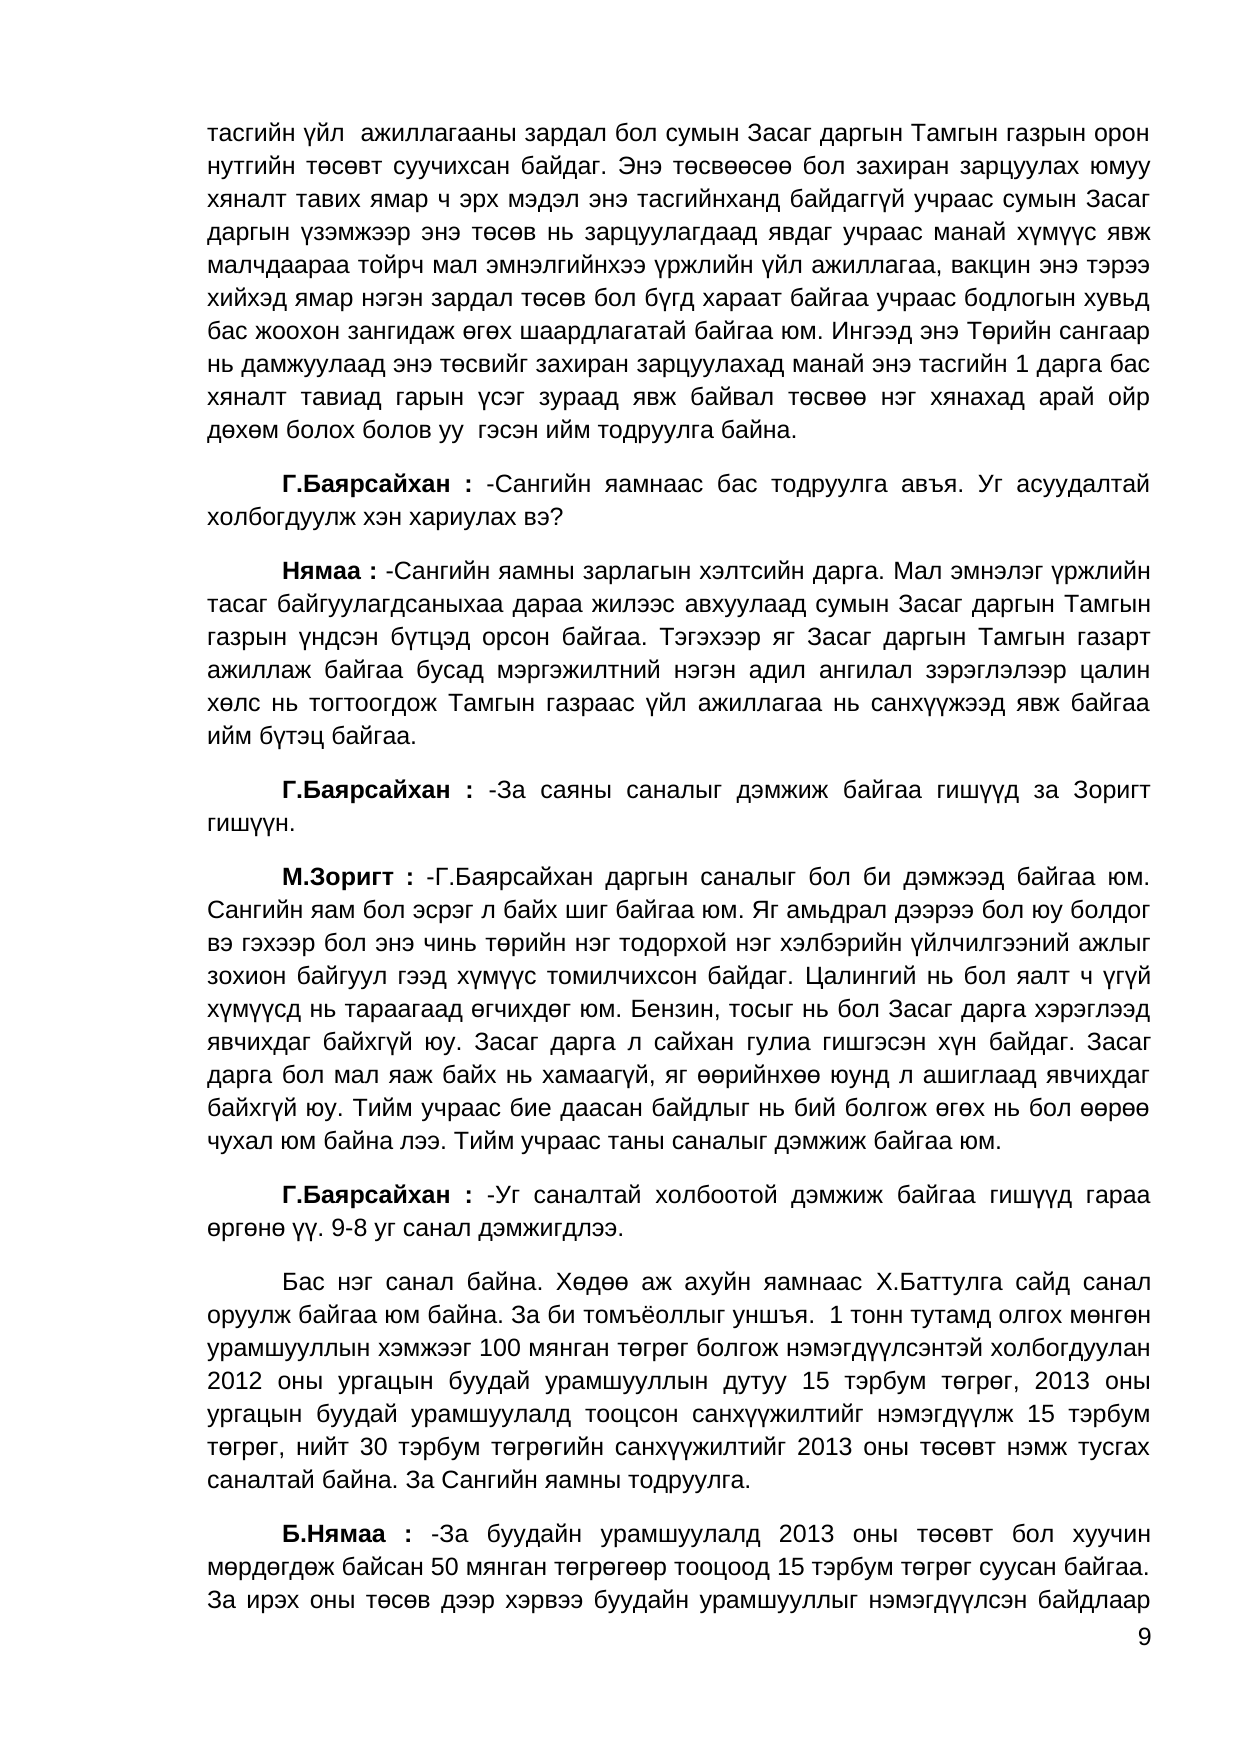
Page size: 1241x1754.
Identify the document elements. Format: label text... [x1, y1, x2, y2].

text Г.Баярсайхан : -Уг саналтай холбоотой дэмжиж байгаа гишүүд гараа өргөнө үү. 9-8 уг санал дэмжигдлээ. [207, 1180, 1152, 1242]
text Бас нэг санал байна. Хөдөө аж ахуйн яамнаас Х.Баттулга сайд санал оруулж байгаа юм байна. За би томъёоллыг уншъя. 1 тонн тутамд олгох мөнгөн урамшууллын хэмжээг 100 мянган төгрөг болгож нэмэгдүүлсэнтэй холбогдуулан 2012 оны ургацын буудай урамшууллын дутуу 15 тэрбум төгрөг, 2013 оны ургацын буудай урамшуулалд тооцсон санхүүжилтийг нэмэгдүүлж 15 тэрбум төгрөг, нийт 30 тэрбум төгрөгийн санхүүжилтийг 2013 оны төсөвт нэмж тусгах саналтай байна. За Сангийн яамны тодруулга. [207, 1267, 1152, 1494]
text Г.Баярсайхан : -Сангийн яамнаас бас тодруулга авъя. Уг асуудалтай холбогдуулж хэн хариулах вэ? [207, 469, 1152, 531]
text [207, 118, 1152, 444]
text Нямаа : -Сангийн яамны зарлагын хэлтсийн дарга. Мал эмнэлэг үржлийн тасаг байгуулагдсаныхаа дараа жилээс авхуулаад сумын Засаг даргын Тамгын газрын үндсэн бүтцэд орсон байгаа. Тэгэхээр яг Засаг даргын Тамгын газарт ажиллаж байгаа бусад мэргэжилтний нэгэн адил ангилал зэрэглэлээр цалин хөлс нь тогтоогдож Тамгын газраас үйл ажиллагаа нь санхүүжээд явж байгаа ийм бүтэц байгаа. [207, 556, 1152, 750]
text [207, 1519, 1152, 1613]
text М.Зоригт : -Г.Баярсайхан даргын саналыг бол би дэмжээд байгаа юм. Сангийн яам бол эсрэг л байх шиг байгаа юм. Яг амьдрал дээрээ бол юу болдог вэ гэхээр бол энэ чинь төрийн нэг тодорхой нэг хэлбэрийн үйлчилгээний ажлыг зохион байгуул гээд хүмүүс томилчихсон байдаг. Цалингий нь бол яалт ч үгүй хүмүүсд нь тараагаад өгчихдөг юм. Бензин, тосыг нь бол Засаг дарга хэрэглээд явчихдаг байхгүй юу. Засаг дарга л сайхан гулиа гишгэсэн хүн байдаг. Засаг дарга бол мал яаж байх нь хамаагүй, яг өөрийнхөө юунд л ашиглаад явчихдаг байхгүй юу. Тийм учраас бие даасан байдлыг нь бий болгож өгөх нь бол өөрөө чухал юм байна лээ. Тийм учраас таны саналыг дэмжиж байгаа юм. [207, 862, 1152, 1155]
text Г.Баярсайхан : -За саяны саналыг дэмжиж байгаа гишүүд за Зоригт гишүүн. [207, 775, 1152, 837]
